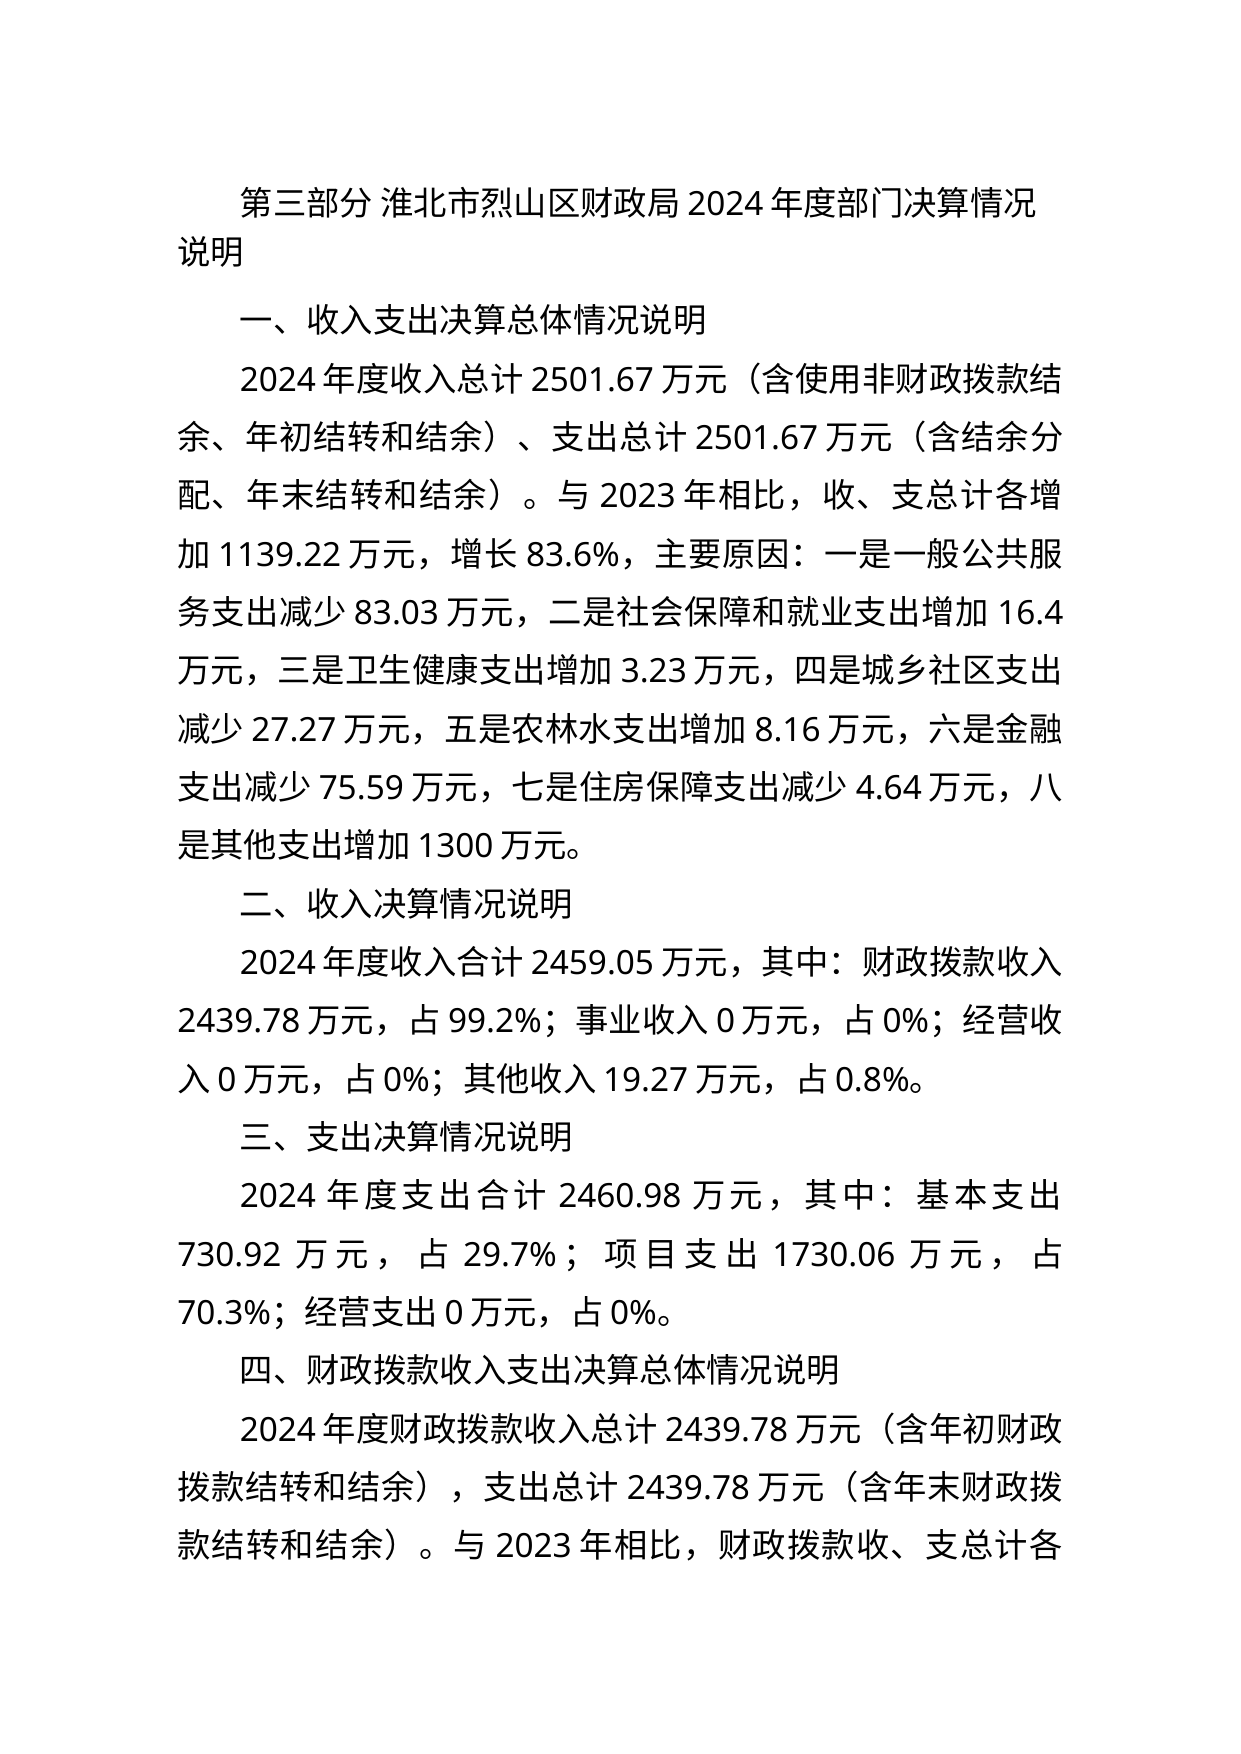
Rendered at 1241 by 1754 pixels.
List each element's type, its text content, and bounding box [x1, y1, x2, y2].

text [177, 1392, 1063, 1567]
text 第三部分 淮北市烈山区财政局2024年度部门决算情况说明 [177, 177, 1063, 274]
text 2024年度收入合计2459.05万元，其中：财政拨款收入2439.78万元，占99.2%；事业收入0万元，占0%；经营收入0万元，占0%；其他收入19.27万元，占0.8%。 [177, 926, 1063, 1101]
text 二、收入决算情况说明 [177, 867, 1063, 926]
text 2024年度支出合计2460.98万元，其中：基本支出730.92万元，占29.7%；项目支出1730.06万元，占70.3%；经营支出0万元，占0%。 [177, 1159, 1063, 1334]
text 三、支出决算情况说明 [177, 1101, 1063, 1159]
text 2024年度收入总计2501.67万元（含使用非财政拨款结余、年初结转和结余）、支出总计2501.67万元（含结余分配、年末结转和结余）。与2023年相比，收、支总计各增加1139.22万元，增长83.6%，主要原因：一是一般公共服务支出减少83.03万元，二是社会保障和就业支出增加16.4万元，三是卫生健康支出增加3.23万元，四是城乡社区支出减少27.27万元，五是农林水支出增加8.16万元，六是金融支出减少75.59万元，七是住房保障支出减少4.64万元，八是其他支出增加1300万元。 [177, 342, 1063, 867]
text 四、财政拨款收入支出决算总体情况说明 [177, 1334, 1063, 1392]
text 一、收入支出决算总体情况说明 [177, 284, 1063, 342]
